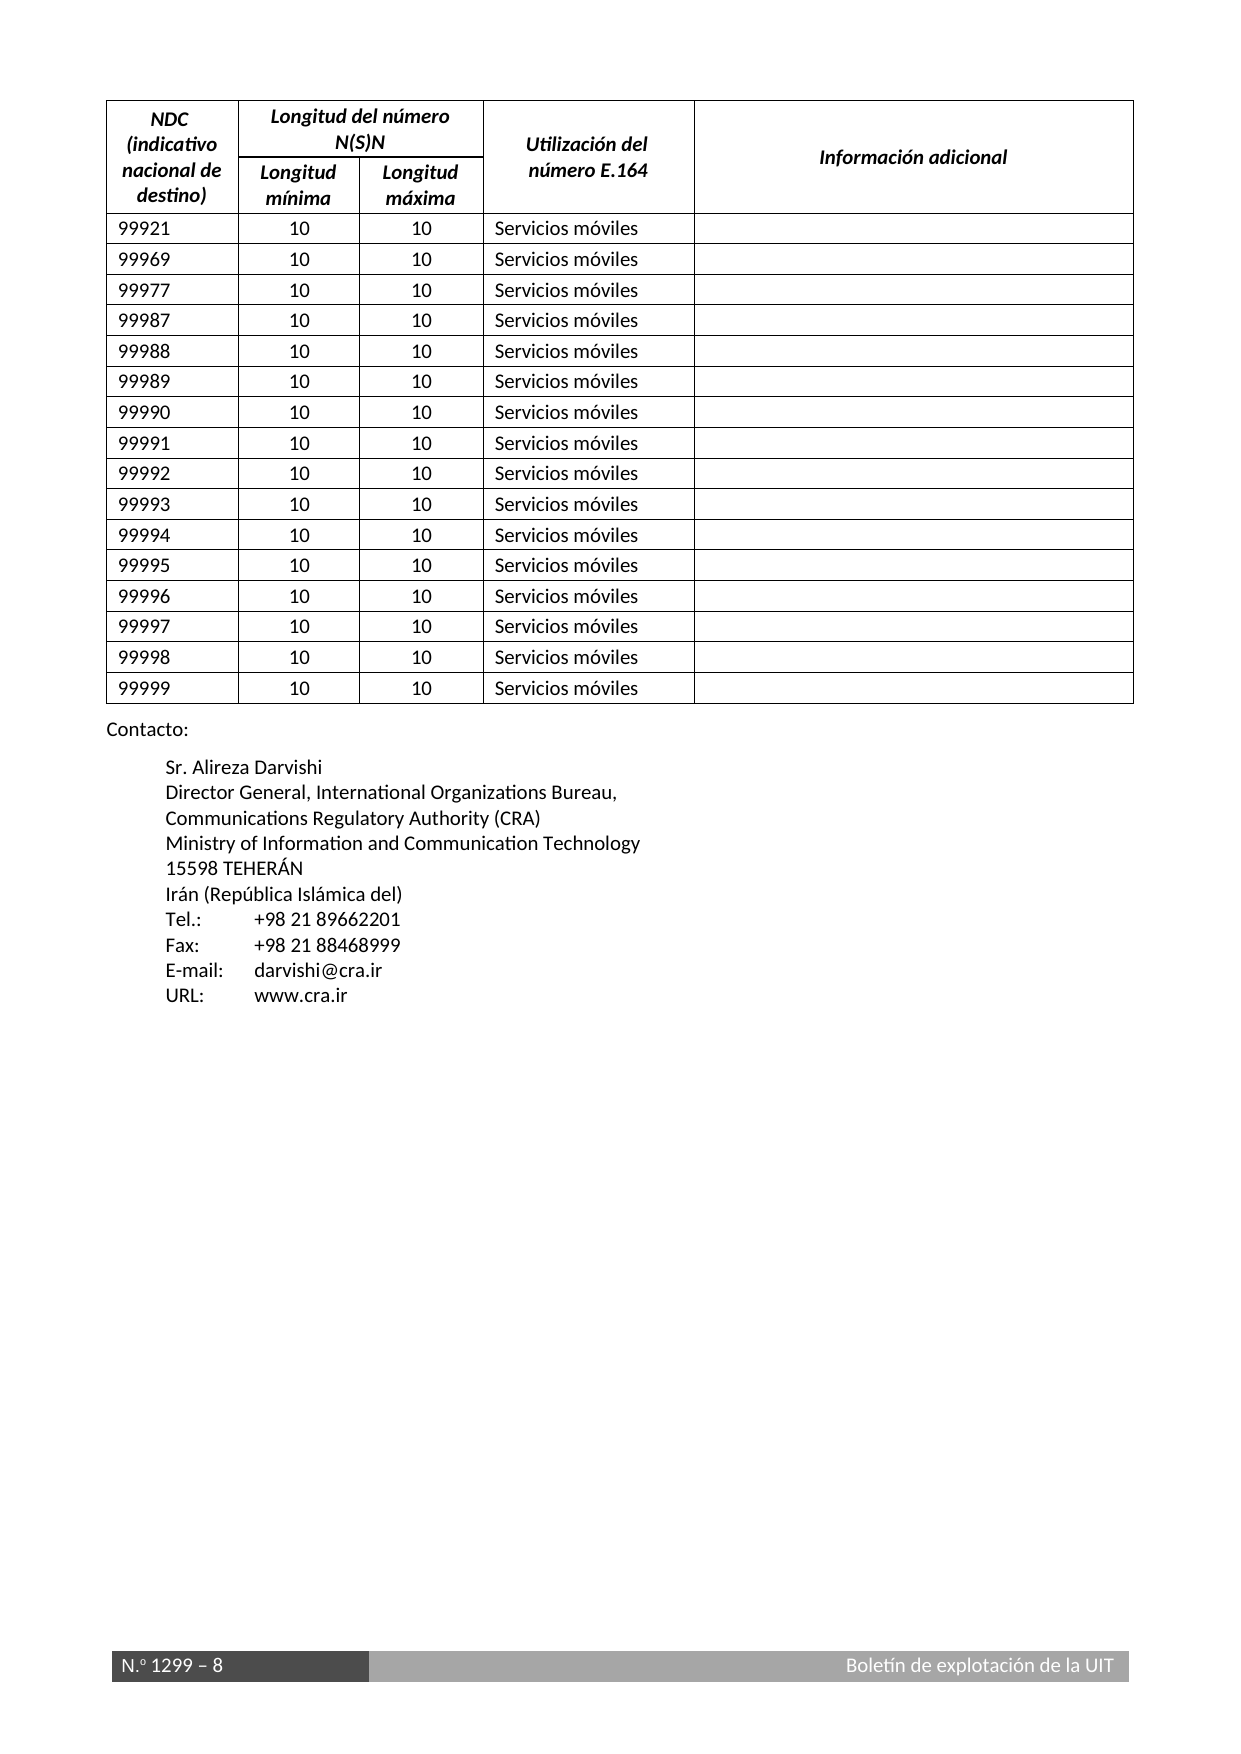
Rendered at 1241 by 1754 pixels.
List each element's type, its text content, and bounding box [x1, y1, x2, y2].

table_cell [695, 214, 1133, 243]
table_cell 10 [360, 244, 483, 274]
table_cell Servicios móviles [484, 305, 694, 335]
table_cell 10 [239, 612, 359, 641]
table_cell Servicios móviles [484, 367, 694, 396]
table_cell 10 [360, 367, 483, 396]
table_cell [695, 459, 1133, 488]
table_cell 10 [360, 642, 483, 672]
table_cell 99992 [107, 459, 238, 488]
table_cell 99996 [107, 581, 238, 611]
table_cell 99987 [107, 305, 238, 335]
text Sr. Alireza Darvishi Director General, International Organizations Bureau, Communications Regulatory Authority (CRA) Ministry of Information and Communication Technology 15598 TEHERÁN Irán (República Islámica del) Tel.: +98 21 89662201 Fax: +98 21 88468999 E-mail: darvishi@cra.ir URL: www.cra.ir [106, 754, 1134, 1008]
table_cell 10 [239, 642, 359, 672]
table_cell 10 [360, 397, 483, 427]
table_cell 99990 [107, 397, 238, 427]
table_header Utilización del número E.164 [484, 101, 694, 212]
table_cell 10 [239, 214, 359, 243]
table_cell [695, 612, 1133, 641]
table_cell 10 [360, 612, 483, 641]
table_cell [695, 305, 1133, 335]
table_cell Servicios móviles [484, 520, 694, 549]
table_cell Servicios móviles [484, 244, 694, 274]
table_cell [695, 642, 1133, 672]
table_cell Servicios móviles [484, 642, 694, 672]
table_cell Servicios móviles [484, 214, 694, 243]
table_cell 10 [360, 581, 483, 611]
table_cell 99969 [107, 244, 238, 274]
table_cell 10 [360, 305, 483, 335]
table_cell [695, 520, 1133, 549]
table_cell Servicios móviles [484, 275, 694, 304]
table_cell [695, 397, 1133, 427]
table_cell Servicios móviles [484, 550, 694, 580]
table_cell [695, 581, 1133, 611]
table_cell 99999 [107, 673, 238, 702]
table_cell Servicios móviles [484, 428, 694, 457]
table_cell 10 [239, 428, 359, 457]
table_cell [695, 336, 1133, 366]
table_header NDC (indicativo nacional de destino) [107, 101, 238, 212]
table_cell [695, 550, 1133, 580]
table_header Información adicional [695, 101, 1133, 212]
table_cell 10 [360, 489, 483, 519]
table_header Longitud del número N(S)N [239, 101, 483, 156]
table_cell Servicios móviles [484, 459, 694, 488]
table_cell 10 [239, 459, 359, 488]
table_cell 10 [360, 550, 483, 580]
table_cell 10 [239, 550, 359, 580]
table_cell 10 [239, 336, 359, 366]
table_cell 10 [360, 428, 483, 457]
table_cell 10 [239, 275, 359, 304]
table_cell 10 [239, 581, 359, 611]
table_cell 10 [360, 275, 483, 304]
table_cell 99997 [107, 612, 238, 641]
table_cell [695, 489, 1133, 519]
table_cell 10 [239, 397, 359, 427]
table_cell 99994 [107, 520, 238, 549]
table_cell 10 [360, 459, 483, 488]
table_cell Longitud mínima [239, 158, 359, 212]
table_cell 10 [239, 305, 359, 335]
table_cell 10 [239, 367, 359, 396]
table_cell Servicios móviles [484, 612, 694, 641]
table_cell Servicios móviles [484, 489, 694, 519]
table_cell 99989 [107, 367, 238, 396]
table_cell 10 [360, 520, 483, 549]
table_cell 10 [239, 244, 359, 274]
table_cell Longitud máxima [360, 158, 483, 212]
table_cell [695, 673, 1133, 702]
table_cell 10 [239, 520, 359, 549]
table_cell 10 [360, 214, 483, 243]
table_cell [695, 275, 1133, 304]
table_cell 99991 [107, 428, 238, 457]
table_cell 99921 [107, 214, 238, 243]
table_cell 99988 [107, 336, 238, 366]
table_cell Servicios móviles [484, 336, 694, 366]
table_cell Servicios móviles [484, 673, 694, 702]
table_cell 99993 [107, 489, 238, 519]
table_cell 10 [239, 489, 359, 519]
table_cell Servicios móviles [484, 581, 694, 611]
text Contacto: [106, 716, 1134, 741]
table_cell 10 [360, 673, 483, 702]
table_cell 99998 [107, 642, 238, 672]
table_cell 99977 [107, 275, 238, 304]
table_cell 10 [360, 336, 483, 366]
table_cell [695, 428, 1133, 457]
table_cell 99995 [107, 550, 238, 580]
table_cell 10 [239, 673, 359, 702]
table_cell [695, 244, 1133, 274]
table_cell Servicios móviles [484, 397, 694, 427]
table_cell [695, 367, 1133, 396]
